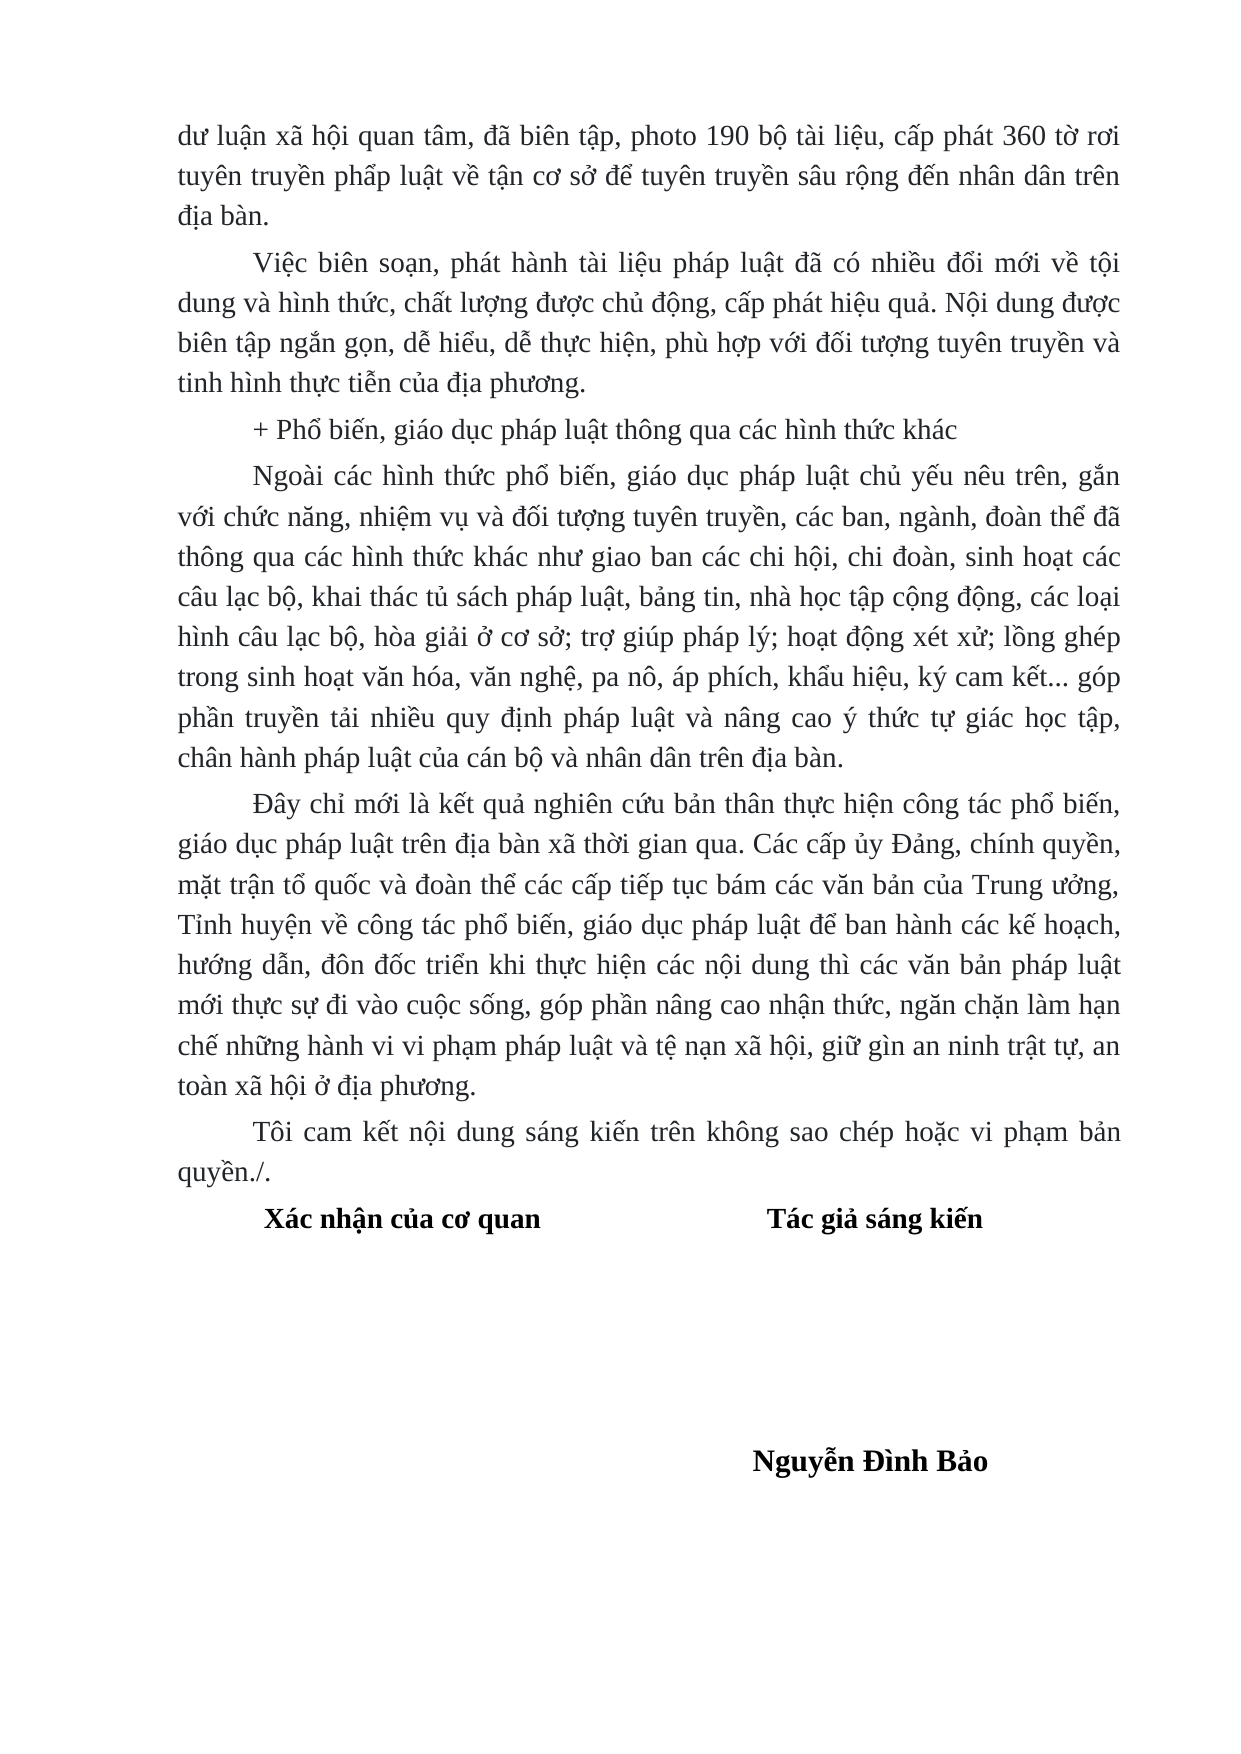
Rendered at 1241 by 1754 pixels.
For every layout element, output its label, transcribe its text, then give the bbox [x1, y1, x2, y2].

table_header Xác nhận của cơ quan [166, 1201, 638, 1375]
text Tôi cam kết nội dung sáng kiến trên không sao chép hoặc vi phạm bản quyền./. [177, 1114, 1122, 1188]
text Đây chỉ mới là kết quả nghiên cứu bản thân thực hiện công tác phổ biến, giáo dục pháp luật trên địa bàn xã thời gian qua. Các cấp ủy Đảng, chính quyền, mặt trận tổ quốc và đoàn thể các cấp tiếp tục bám các văn bản của Trung ưởng, Tỉnh huyện về công tác phổ biến, giáo dục pháp luật để ban hành các kế hoạch, hướng dẫn, đôn đốc triển khi thực hiện các nội dung thì các văn bản pháp luật mới thực sự đi vào cuộc sống, góp phần nâng cao nhận thức, ngăn chặn làm hạn chế những hành vi vi phạm pháp luật và tệ nạn xã hội, giữ gìn an ninh trật tự, an toàn xã hội ở địa phương. [177, 786, 1122, 1101]
text + Phổ biến, giáo dục pháp luật thông qua các hình thức khác [177, 412, 1122, 446]
text Ngoài các hình thức phổ biến, giáo dục pháp luật chủ yếu nêu trên, gắn với chức năng, nhiệm vụ và đối tượng tuyên truyền, các ban, ngành, đoàn thể đã thông qua các hình thức khác như giao ban các chi hội, chi đoàn, sinh hoạt các câu lạc bộ, khai thác tủ sách pháp luật, bảng tin, nhà học tập cộng động, các loại hình câu lạc bộ, hòa giải ở cơ sở; trợ giúp pháp lý; hoạt động xét xử; lồng ghép trong sinh hoạt văn hóa, văn nghệ, pa nô, áp phích, khẩu hiệu, ký cam kết... góp phần truyền tải nhiều quy định pháp luật và nâng cao ý thức tự giác học tập, chân hành pháp luật của cán bộ và nhân dân trên địa bàn. [177, 458, 1122, 773]
text Nguyễn Đình Bảo [177, 1438, 1122, 1479]
table_header Tác giả sáng kiến [639, 1201, 1111, 1375]
text Việc biên soạn, phát hành tài liệu pháp luật đã có nhiều đổi mới về tội dung và hình thức, chất lượng được chủ động, cấp phát hiệu quả. Nội dung được biên tập ngắn gọn, dễ hiểu, dễ thực hiện, phù hợp với đối tượng tuyên truyền và tinh hình thực tiễn của địa phương. [177, 245, 1122, 399]
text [177, 118, 1122, 232]
